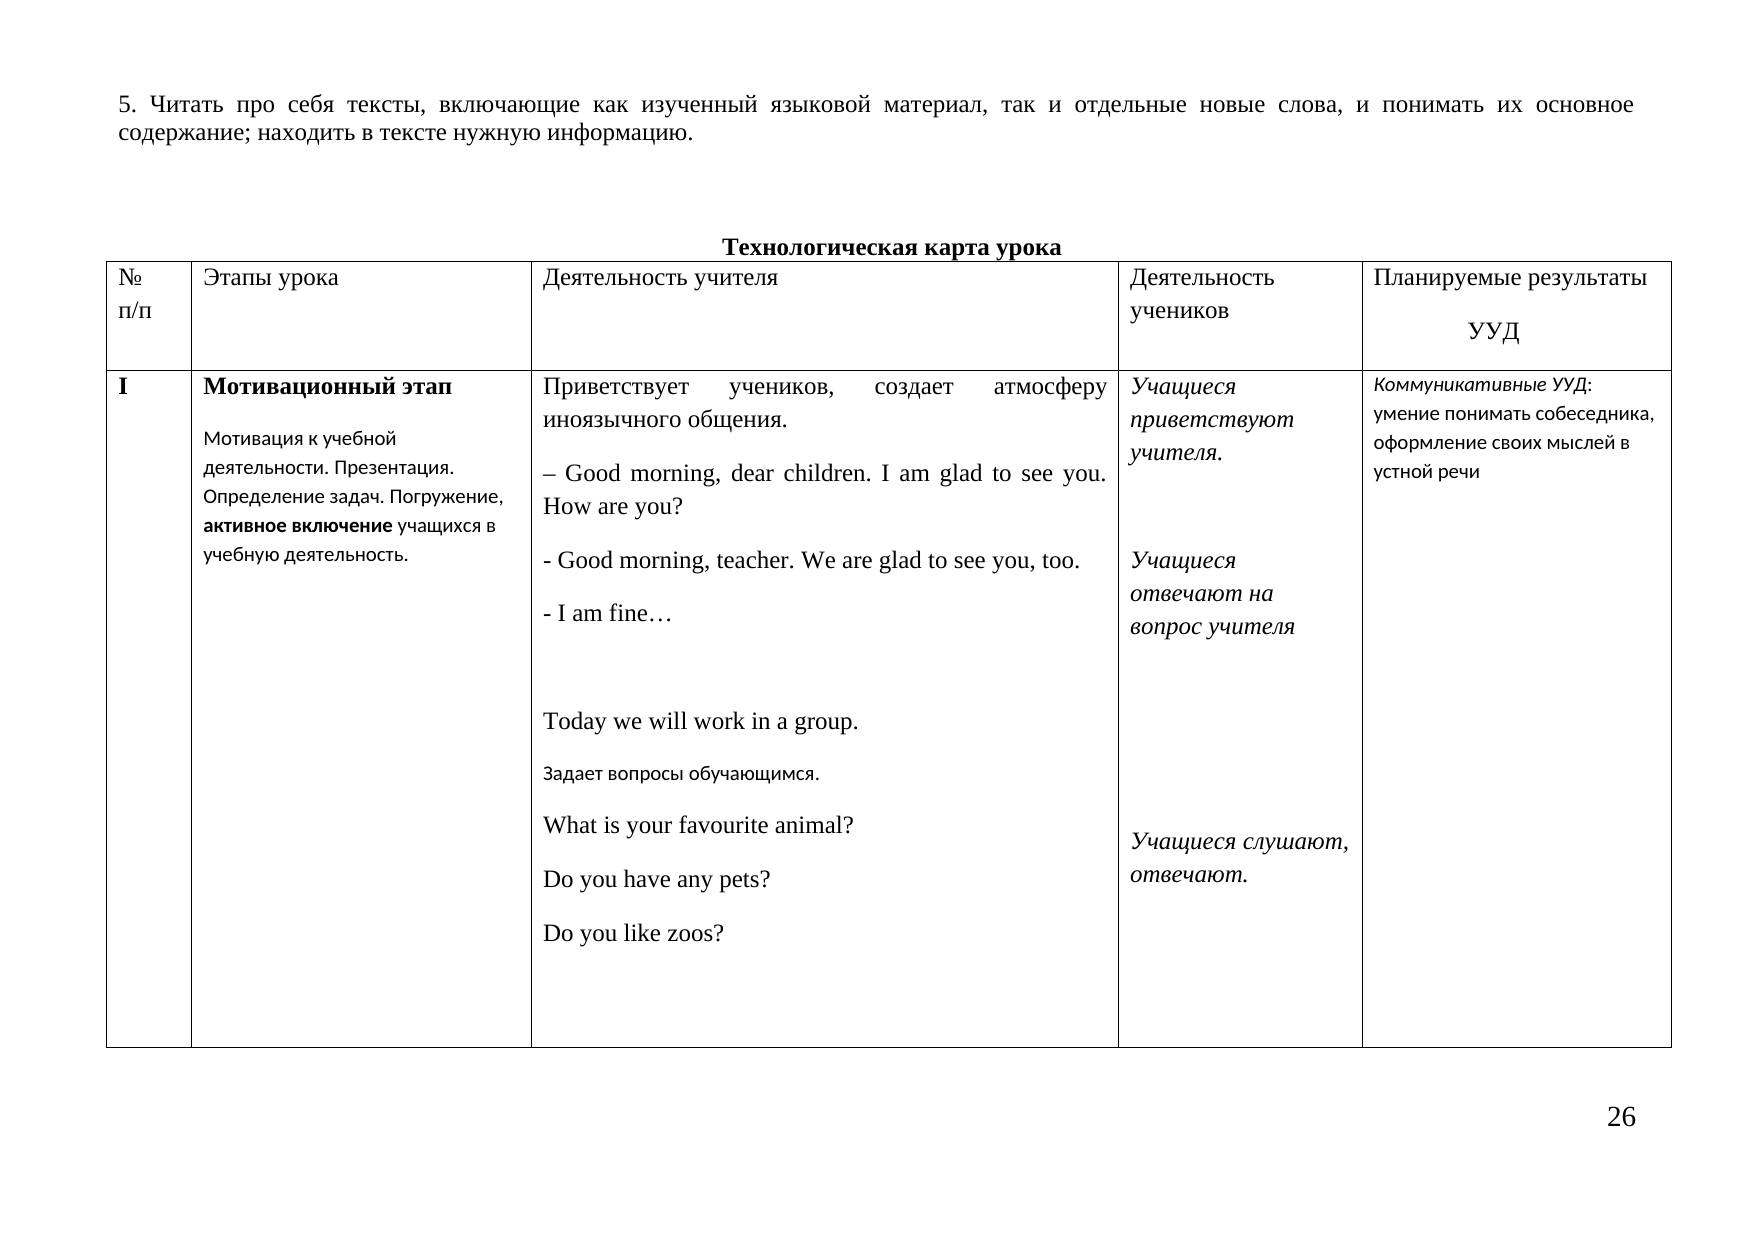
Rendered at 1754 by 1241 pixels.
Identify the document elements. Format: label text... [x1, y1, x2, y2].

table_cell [1119, 371, 1362, 1047]
table_header Деятельность учеников [1119, 262, 1362, 370]
table_header № п/п [107, 262, 191, 370]
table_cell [532, 371, 1118, 1047]
table_header Деятельность учителя [532, 262, 1118, 370]
table_header Планируемые результаты УУД [1363, 262, 1671, 370]
table_cell I II III IV [107, 371, 191, 1047]
text 5. Читать про себя тексты, включающие как изученный языковой материал, так и отдельные новые слова, и понимать их основное содержание; находить в тексте нужную информацию. [118, 89, 1636, 146]
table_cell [1363, 371, 1671, 1047]
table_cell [192, 371, 531, 1047]
table_header Этапы урока [192, 262, 531, 370]
text Технологическая карта урока [148, 232, 1636, 261]
